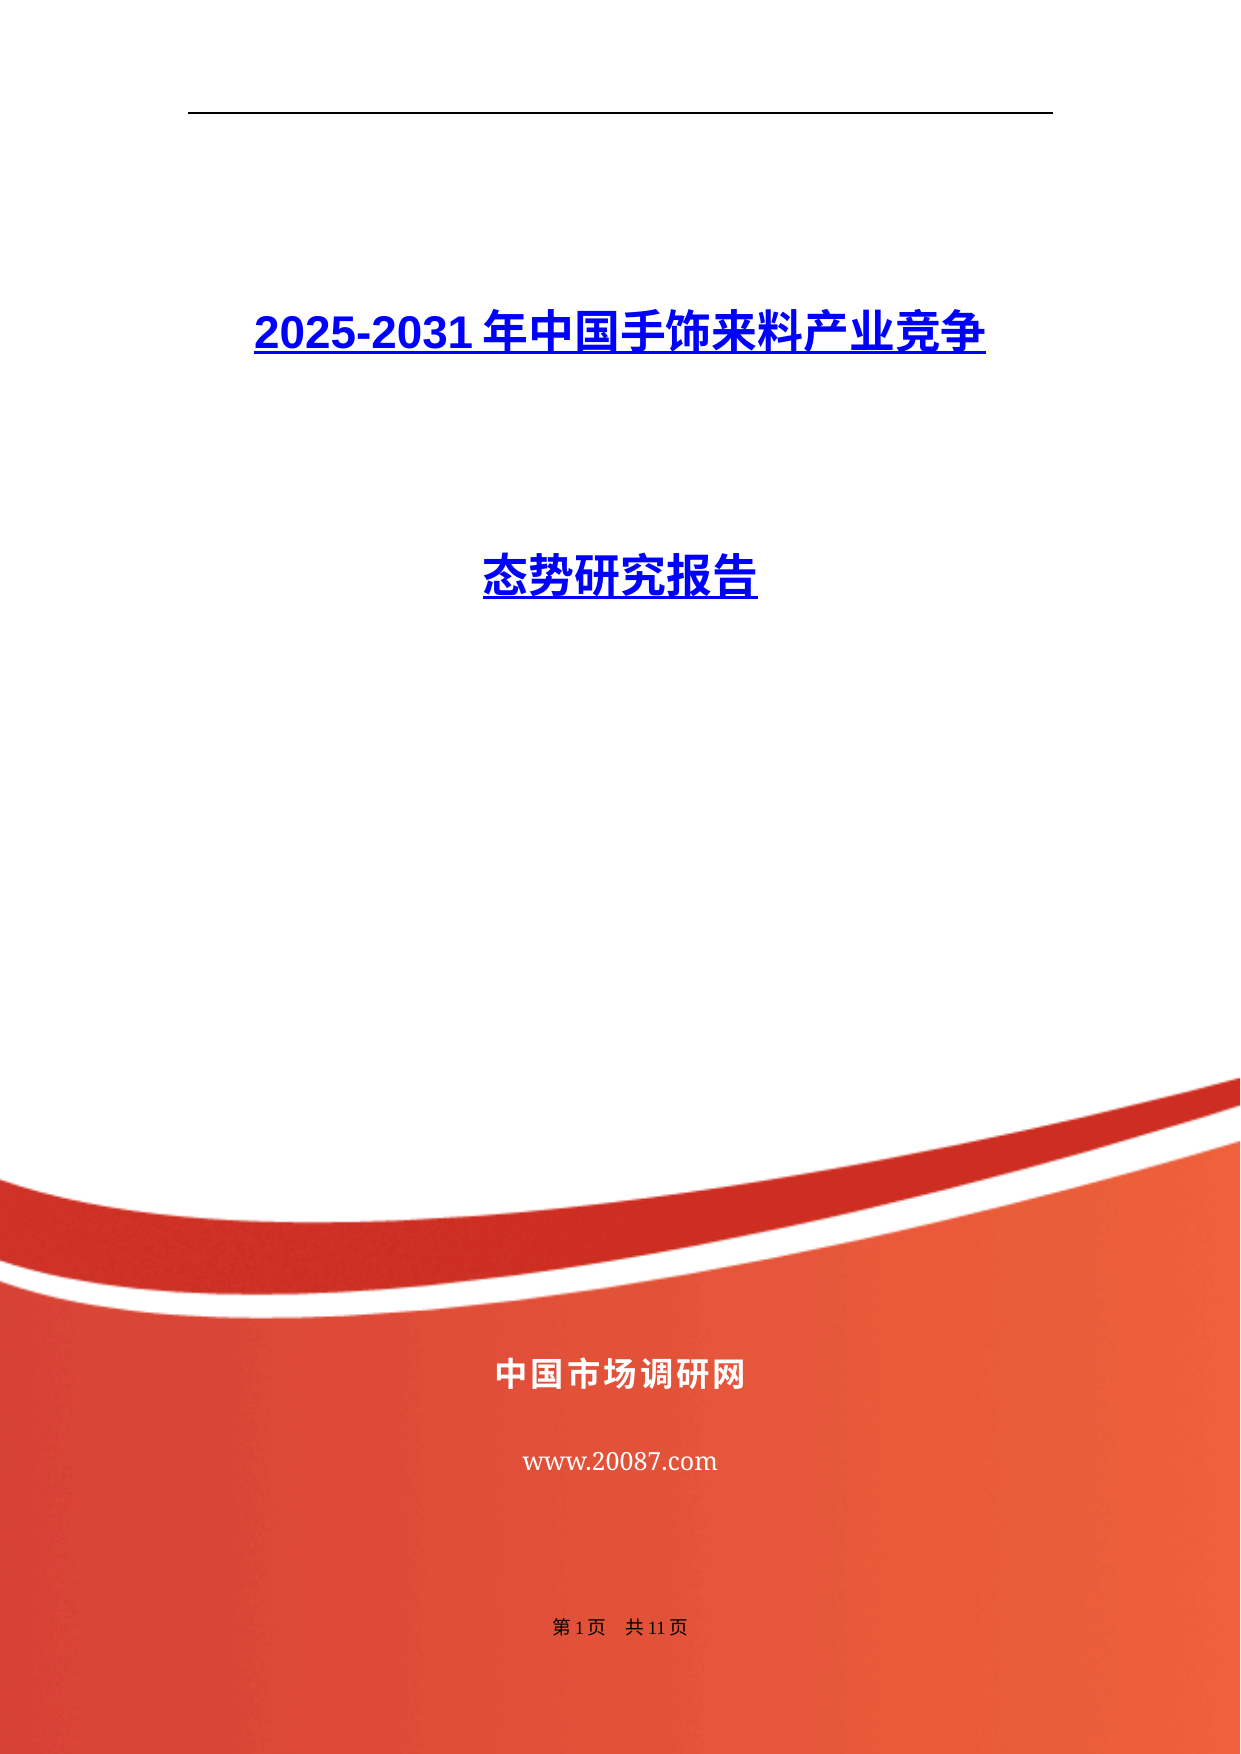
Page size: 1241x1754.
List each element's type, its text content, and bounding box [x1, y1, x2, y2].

picture [0, 1006, 1241, 1754]
text www.20087.com [187, 1428, 1053, 1493]
subtitle 中国市场调研网 [187, 1339, 1053, 1404]
table_header 2025-2031年中国手饰来料产业竞争态势研究报告 [188, 207, 1053, 773]
